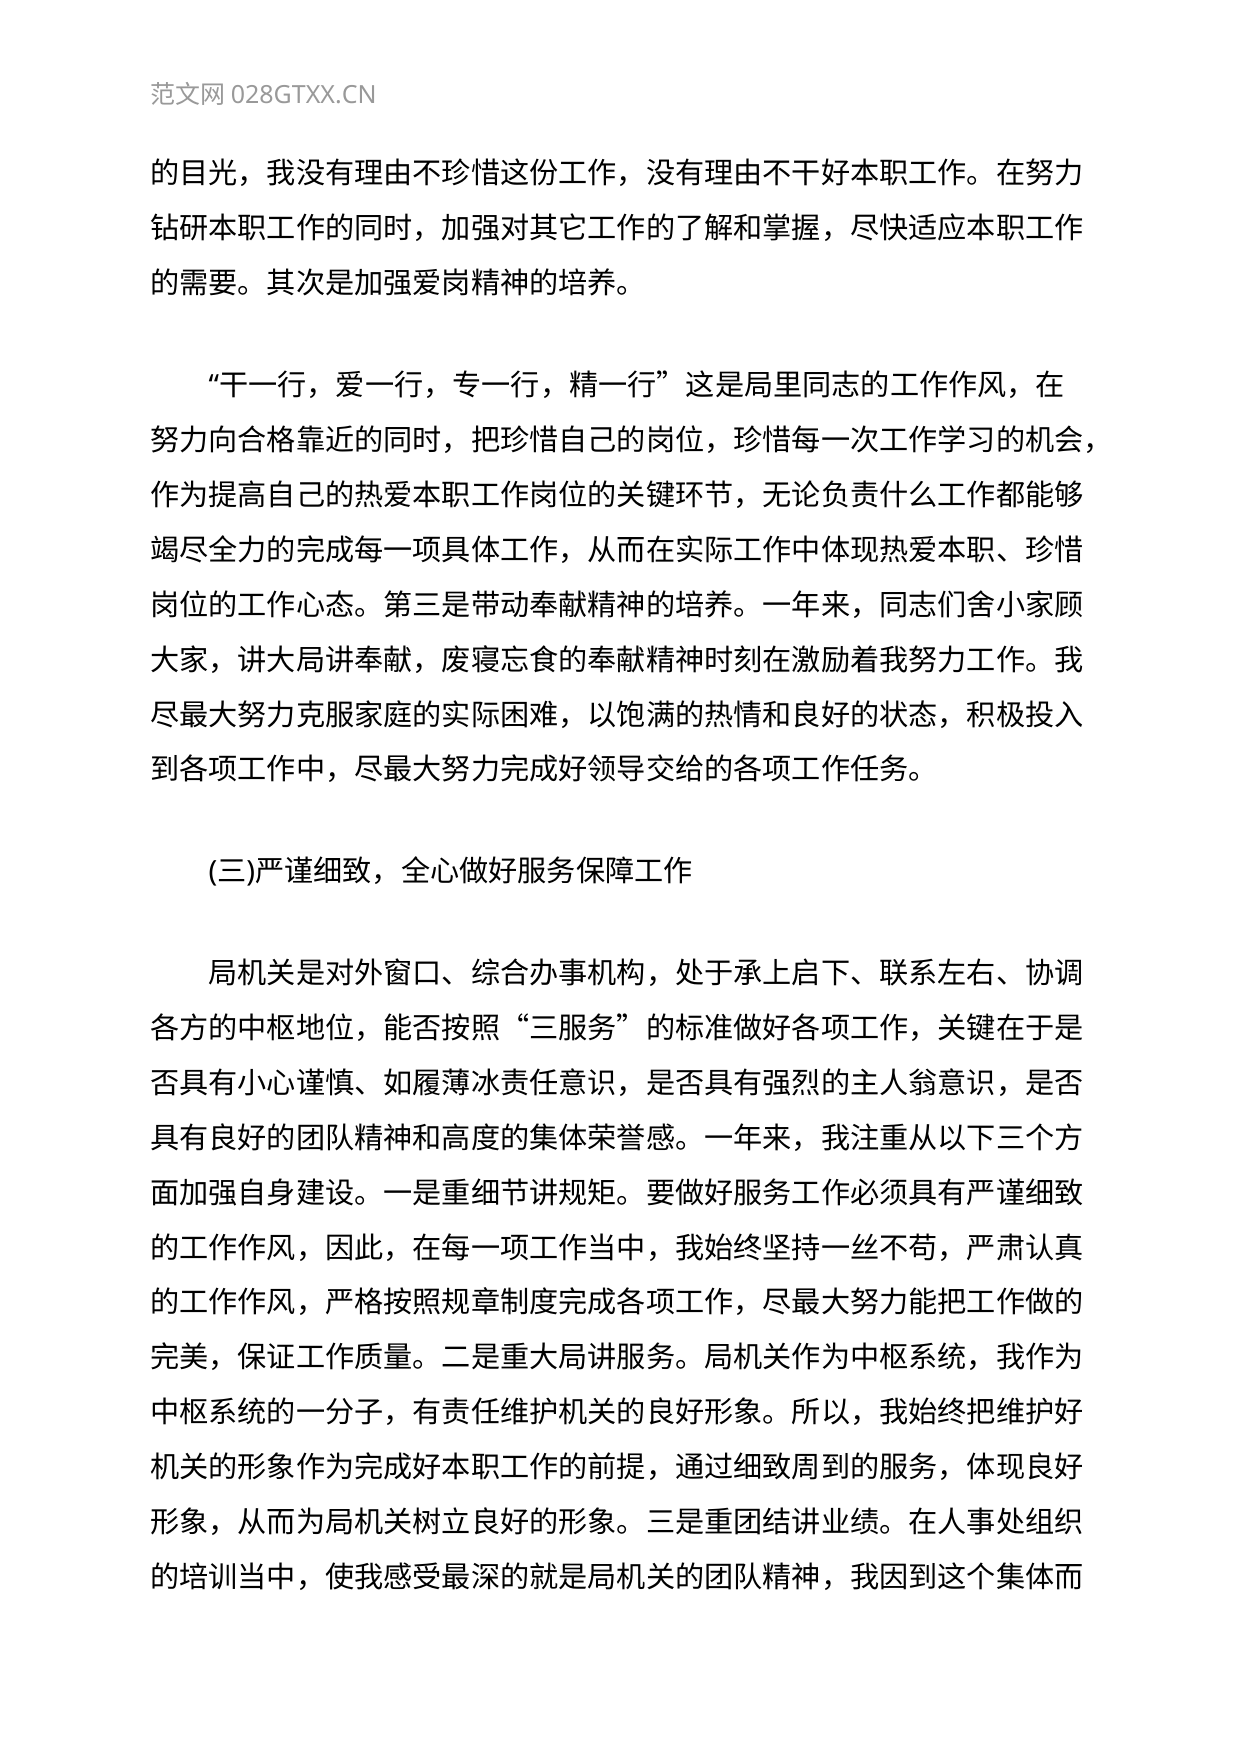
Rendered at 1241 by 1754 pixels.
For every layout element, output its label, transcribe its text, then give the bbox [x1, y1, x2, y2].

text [150, 950, 1090, 1596]
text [150, 150, 1090, 302]
text “干一行，爱一行，专一行，精一行”这是局里同志的工作作风，在努力向合格靠近的同时，把珍惜自己的岗位，珍惜每一次工作学习的机会，作为提高自己的热爱本职工作岗位的关键环节，无论负责什么工作都能够竭尽全力的完成每一项具体工作，从而在实际工作中体现热爱本职、珍惜岗位的工作心态。第三是带动奉献精神的培养。一年来，同志们舍小家顾大家，讲大局讲奉献，废寝忘食的奉献精神时刻在激励着我努力工作。我尽最大努力克服家庭的实际困难，以饱满的热情和良好的状态，积极投入到各项工作中，尽最大努力完成好领导交给的各项工作任务。 [150, 362, 1090, 788]
text (三)严谨细致，全心做好服务保障工作 [150, 848, 1090, 890]
